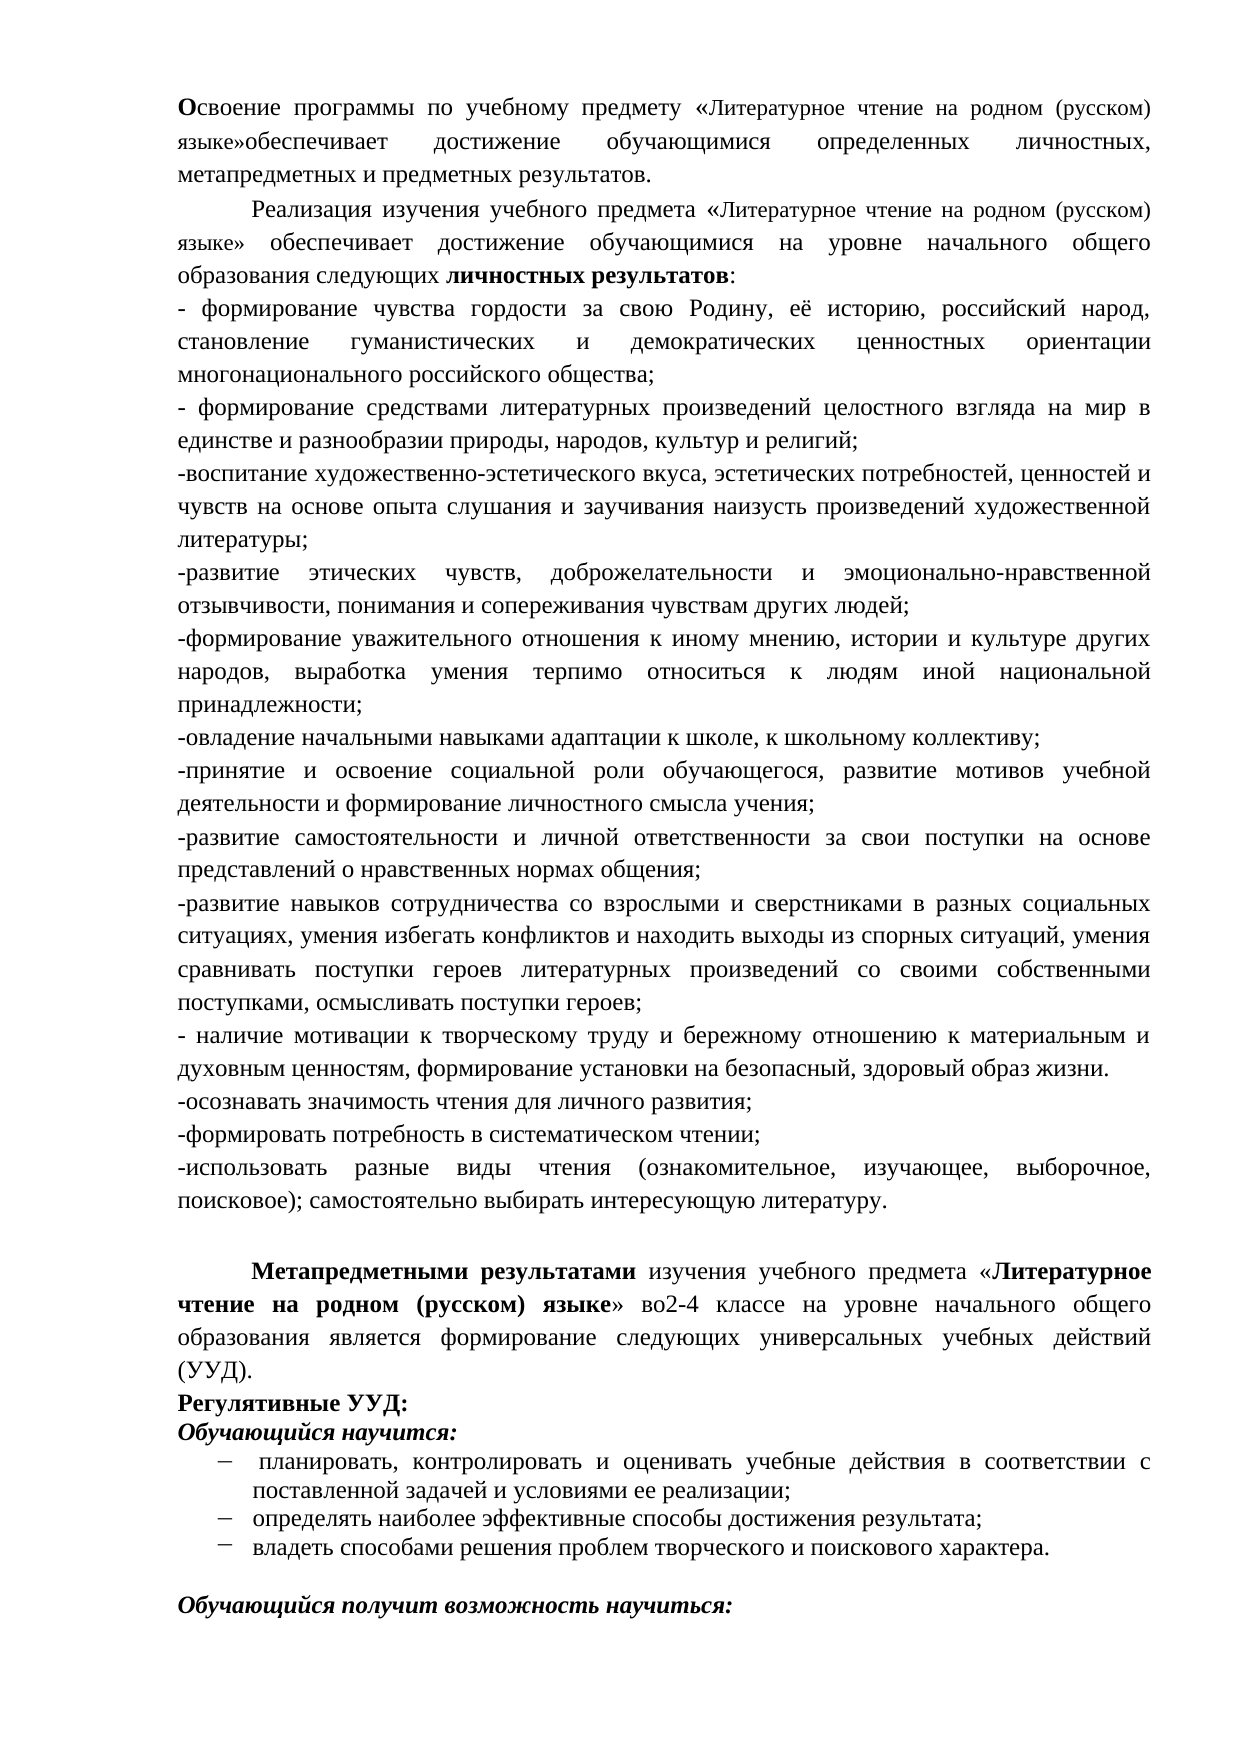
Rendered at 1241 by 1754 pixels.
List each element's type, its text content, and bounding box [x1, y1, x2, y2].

text - наличие мотивации к творческому труду и бережному отношению к материальным и духовным ценностям, формирование установки на безопасный, здоровый образ жизни. [177, 1020, 1152, 1081]
text Освоение программы по учебному предмету «Литературное чтение на родном (русском) языке»обеспечивает достижение обучающимися определенных личностных, метапредметных и предметных результатов. [177, 90, 1152, 187]
text - формирование чувства гордости за свою Родину, её историю, российский народ, становление гуманистических и демократических ценностных ориентации многонационального российского общества; [177, 293, 1152, 388]
list планировать, контролировать и оценивать учебные действия в соответствии с поставленной задачей и условиями ее реализации; [215, 1446, 1152, 1503]
text -воспитание художественно-эстетического вкуса, эстетических потребностей, ценностей и чувств на основе опыта слушания и заучивания наизусть произведений художественной литературы; [177, 458, 1152, 553]
list определять наиболее эффективные способы достижения результата; [215, 1503, 1152, 1532]
text -формировать потребность в систематическом чтении; [177, 1119, 1152, 1147]
text -развитие навыков сотрудничества со взрослыми и сверстниками в разных социальных ситуациях, умения избегать конфликтов и находить выходы из спорных ситуаций, умения сравнивать поступки героев литературных произведений со своими собственными поступками, осмысливать поступки героев; [177, 888, 1152, 1015]
text Обучающийся научится: [177, 1417, 1152, 1446]
text -развитие самостоятельности и личной ответственности за свои поступки на основе представлений о нравственных нормах общения; [177, 822, 1152, 883]
text -использовать разные виды чтения (ознакомительное, изучающее, выборочное, поисковое); самостоятельно выбирать интересующую литературу. [177, 1152, 1152, 1213]
text - формирование средствами литературных произведений целостного взгляда на мир в единстве и разнообразии природы, народов, культур и религий; [177, 392, 1152, 454]
text -принятие и освоение социальной роли обучающегося, развитие мотивов учебной деятельности и формирование личностного смысла учения; [177, 756, 1152, 817]
text Регулятивные УУД: [177, 1388, 1152, 1417]
text Реализация изучения учебного предмета «Литературное чтение на родном (русском) языке» обеспечивает достижение обучающимися на уровне начального общего образования следующих личностных результатов: [177, 192, 1152, 289]
text -овладение начальными навыками адаптации к школе, к школьному коллективу; [177, 722, 1152, 751]
text -формирование уважительного отношения к иному мнению, истории и культуре других народов, выработка умения терпимо относиться к людям иной национальной принадлежности; [177, 623, 1152, 718]
text -осознавать значимость чтения для личного развития; [177, 1086, 1152, 1114]
text -развитие этических чувств, доброжелательности и эмоционально-нравственной отзывчивости, понимания и сопереживания чувствам других людей; [177, 557, 1152, 619]
text Обучающийся получит возможность научиться: [177, 1590, 1152, 1618]
text Метапредметными результатами изучения учебного предмета «Литературное чтение на родном (русском) языке» во2-4 классе на уровне начального общего образования является формирование следующих универсальных учебных действий (УУД). [177, 1256, 1152, 1384]
list владеть способами решения проблем творческого и поискового характера. [215, 1532, 1152, 1561]
